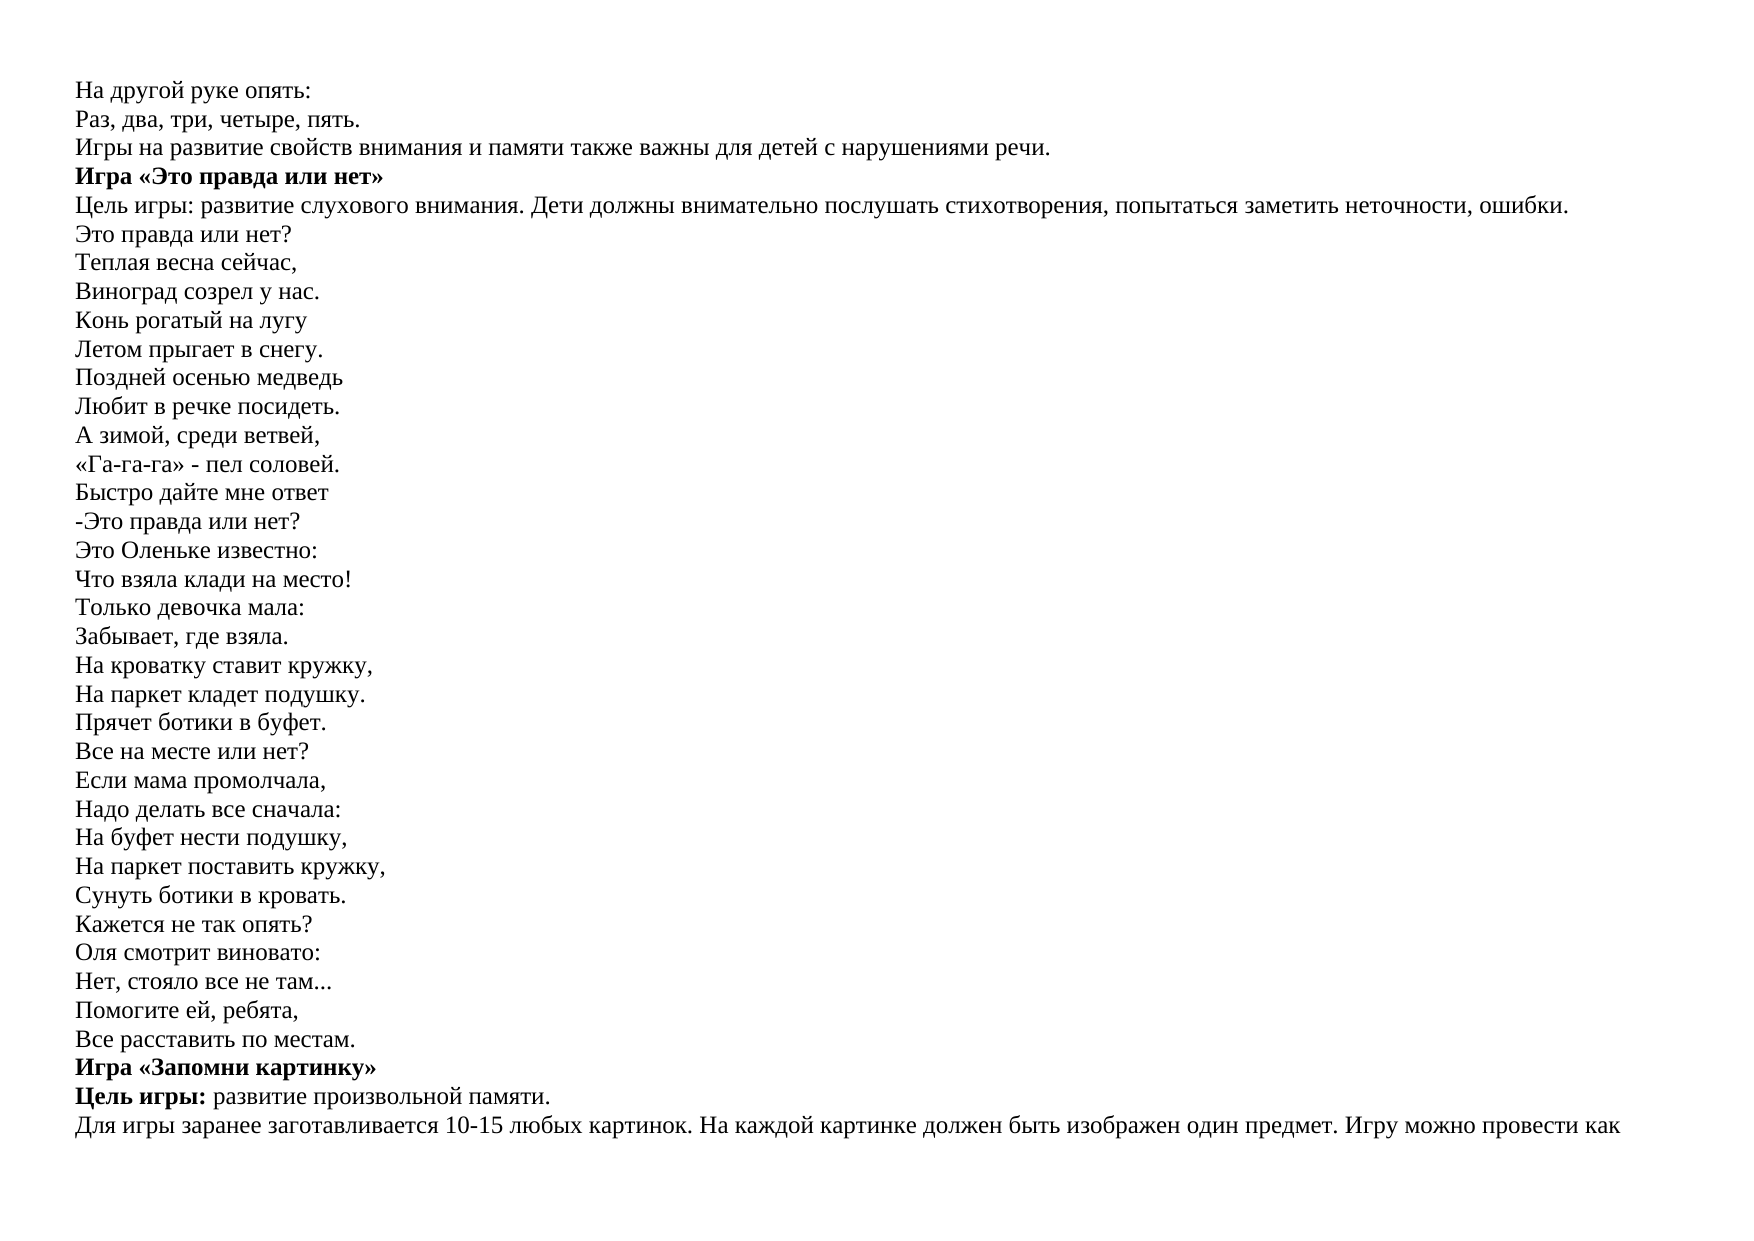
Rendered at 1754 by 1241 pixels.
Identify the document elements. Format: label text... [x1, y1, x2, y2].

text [75, 75, 1679, 161]
text Цель игры: развитие слухового внимания. Дети должны внимательно послушать стихотворения, попытаться заметить неточности, ошибки. Это правда или нет? Теплая весна сейчас, Виноград созрел у нас. Конь рогатый на лугу Летом прыгает в снегу. Поздней осенью медведь Любит в речке посидеть. А зимой, среди ветвей, «Га-га-га» - пел соловей. Быстро дайте мне ответ -Это правда или нет? Это Оленьке известно: Что взяла клади на место! Только девочка мала: Забывает, где взяла. На кроватку ставит кружку, На паркет кладет подушку. Прячет ботики в буфет. Все на месте или нет? Если мама промолчала, Надо делать все сначала: На буфет нести подушку, На паркет поставить кружку, Сунуть ботики в кровать. Кажется не так опять? Оля смотрит виновато: Нет, стояло все не там... Помогите ей, ребята, Все расставить по местам. Игра «Запомни картинку» [75, 190, 1679, 1081]
text Игра «Это правда или нет» [75, 161, 1679, 190]
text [75, 1081, 1679, 1139]
